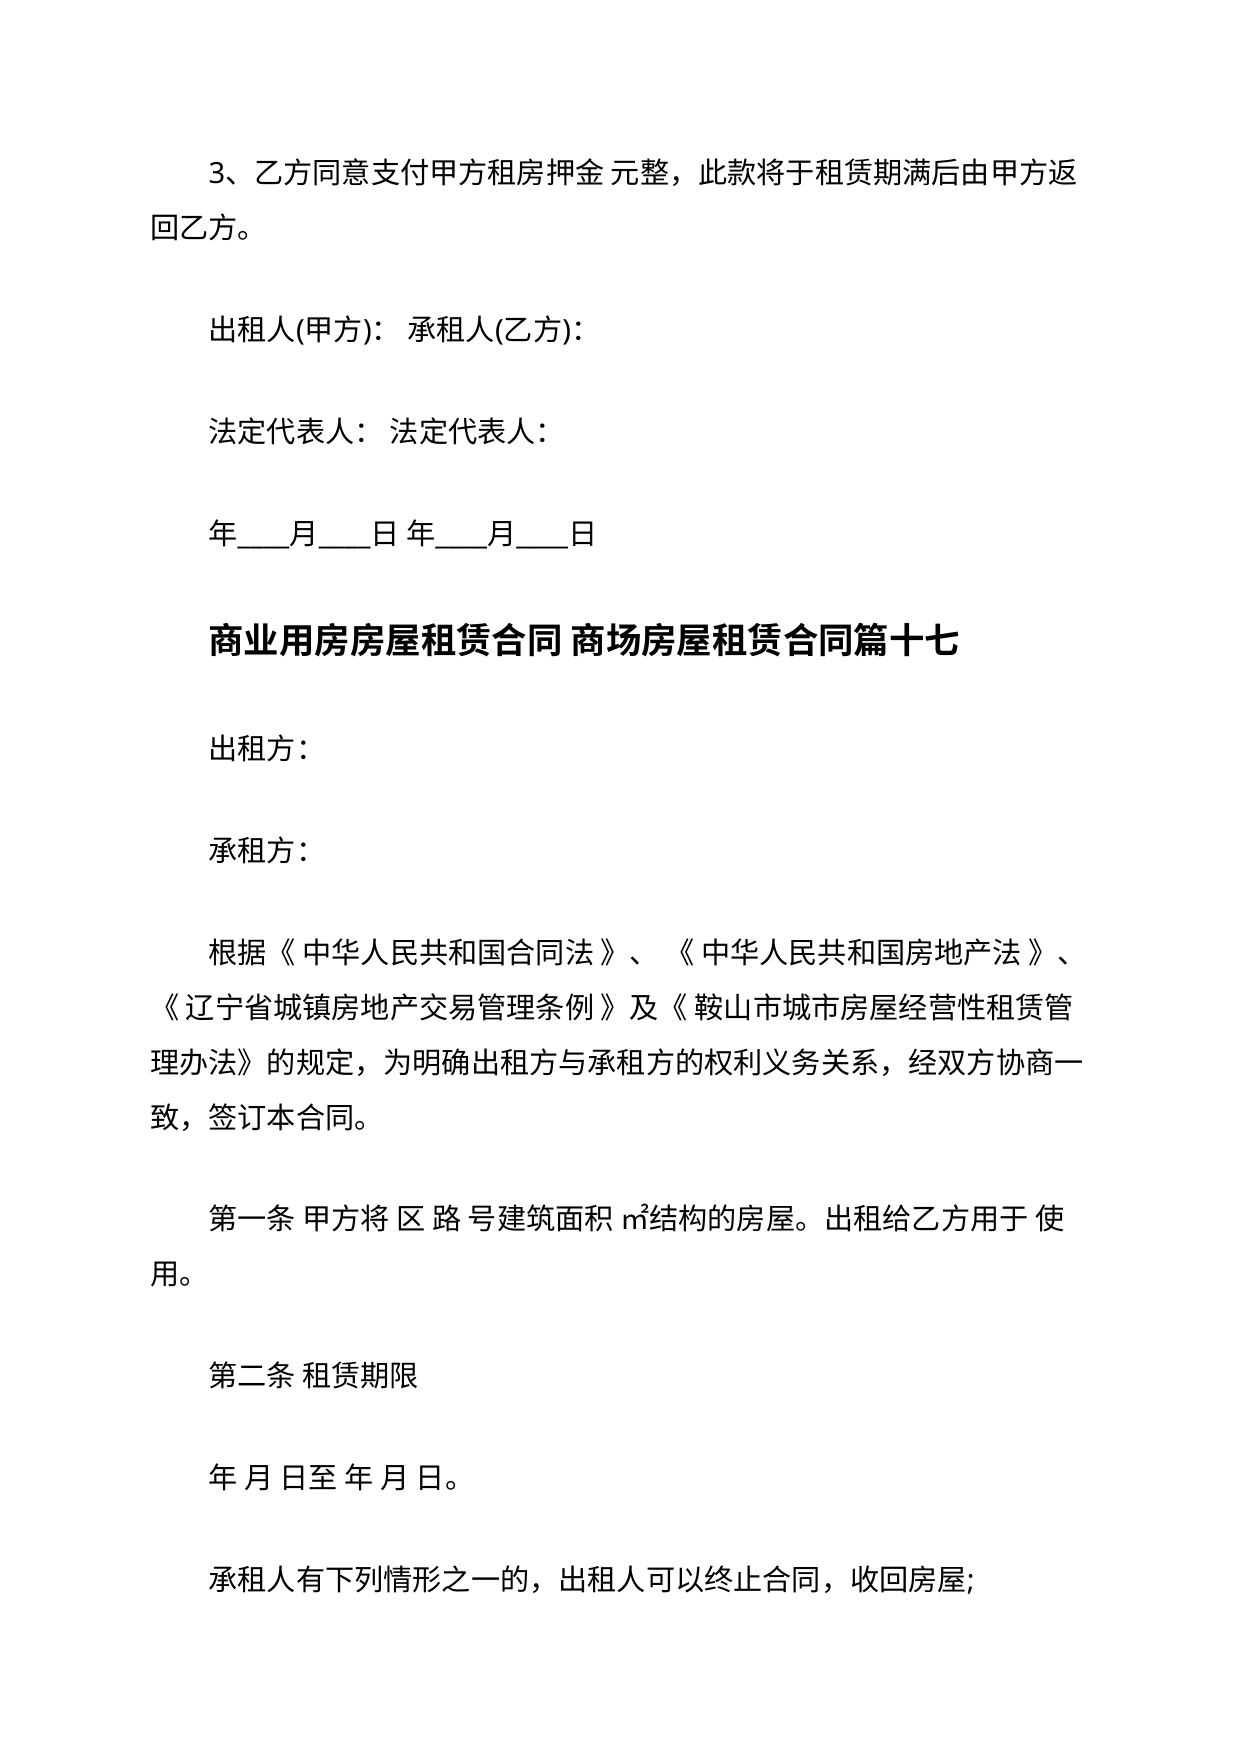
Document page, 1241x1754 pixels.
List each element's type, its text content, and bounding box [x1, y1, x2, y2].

text 年 月 日至 年 月 日。 [150, 1454, 1090, 1497]
text 承租方： [150, 828, 1090, 870]
text 出租方： [150, 726, 1090, 768]
text 承租人有下列情形之一的，出租人可以终止合同，收回房屋; [150, 1556, 1090, 1598]
text 商业用房房屋租赁合同 商场房屋租赁合同篇十七 [150, 612, 1090, 664]
text 根据《 中华人民共和国合同法 》、 《 中华人民共和国房地产法 》、《 辽宁省城镇房地产交易管理条例 》及《 鞍山市城市房屋经营性租赁管理办法》的规定，为明确出租方与承租方的权利义务关系，经双方协商一致，签订本合同。 [150, 929, 1090, 1136]
text 出租人(甲方)： 承租人(乙方)： [150, 307, 1090, 349]
text 3、乙方同意支付甲方租房押金 元整，此款将于租赁期满后由甲方返回乙方。 [150, 150, 1090, 247]
text 年____月____日 年____月____日 [150, 511, 1090, 553]
text 第一条 甲方将 区 路 号建筑面积 ㎡结构的房屋。出租给乙方用于 使用。 [150, 1196, 1090, 1293]
text 法定代表人： 法定代表人： [150, 409, 1090, 451]
text 第二条 租赁期限 [150, 1353, 1090, 1395]
